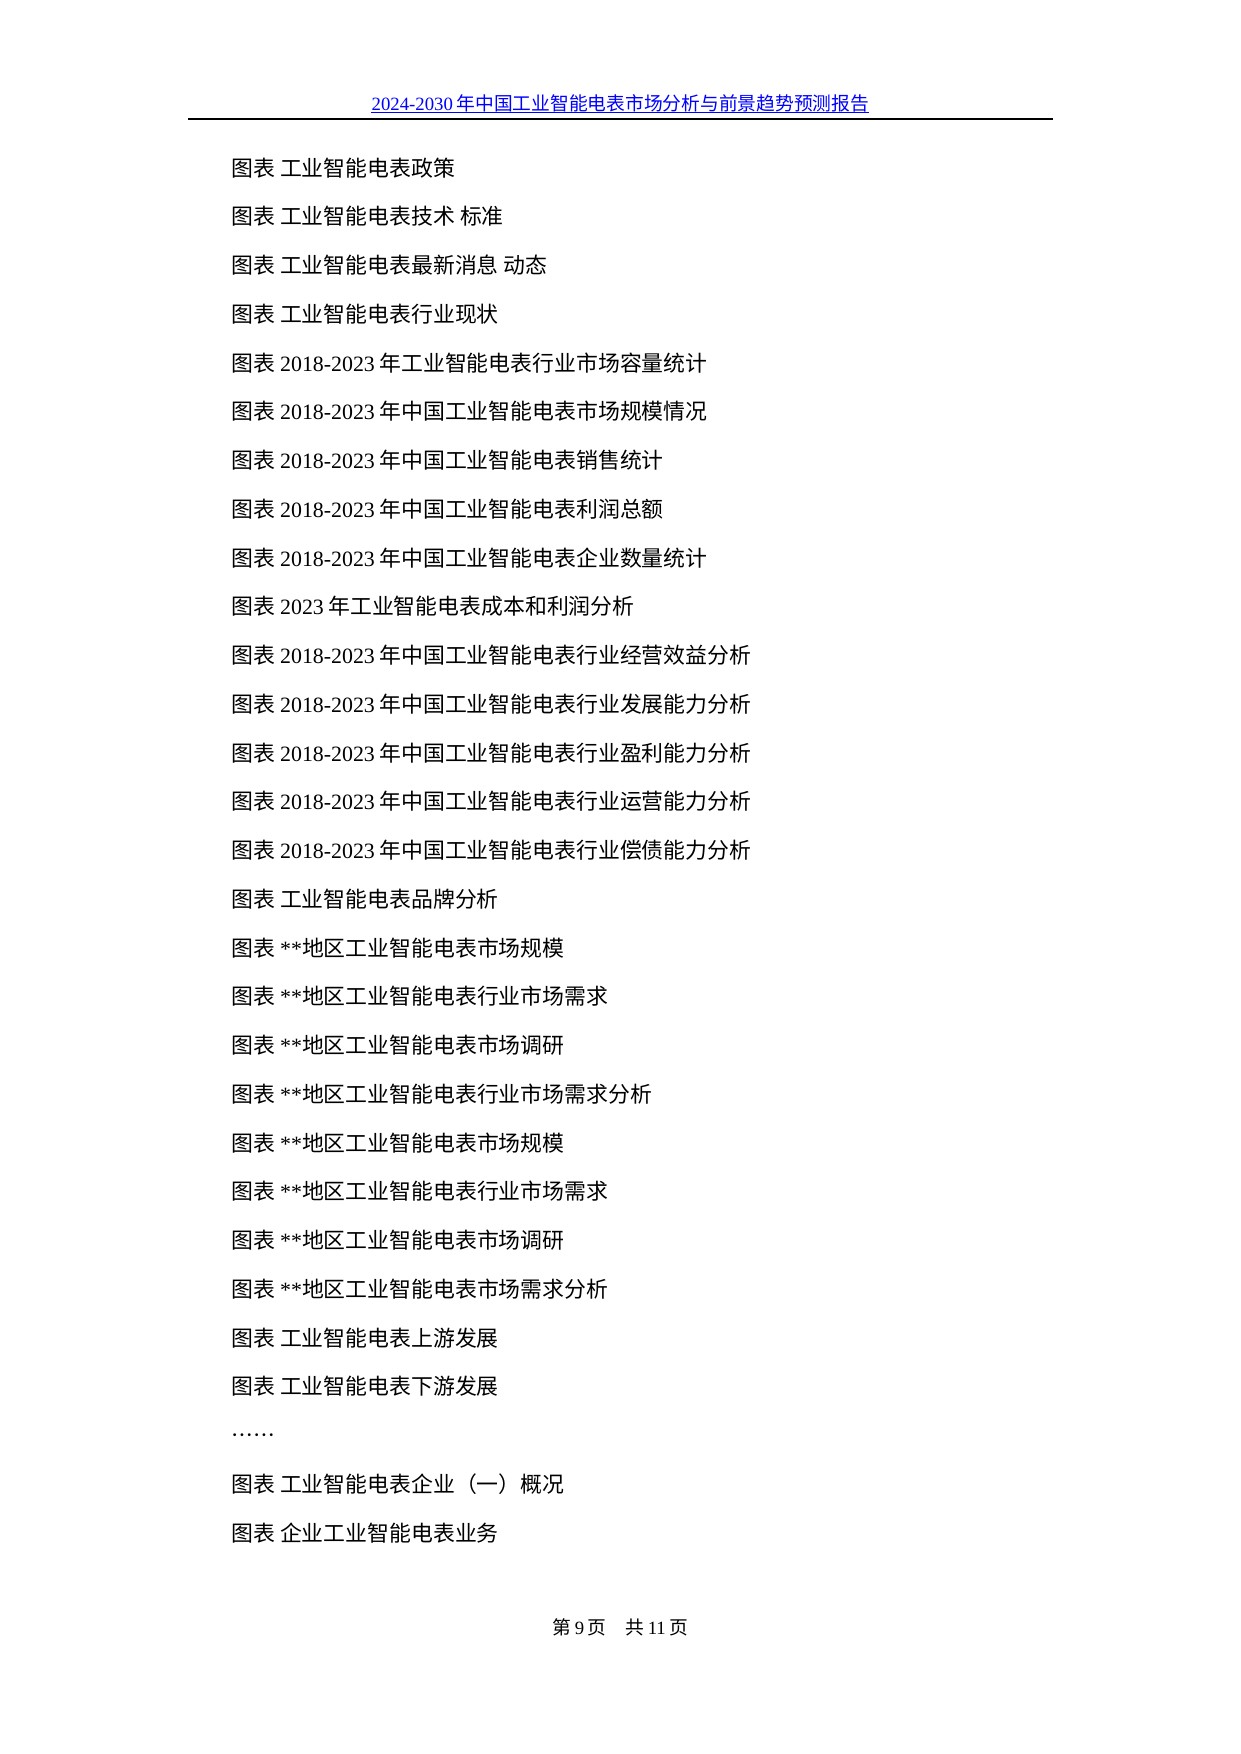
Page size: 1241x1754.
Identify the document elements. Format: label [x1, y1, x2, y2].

text [187, 150, 1053, 1548]
